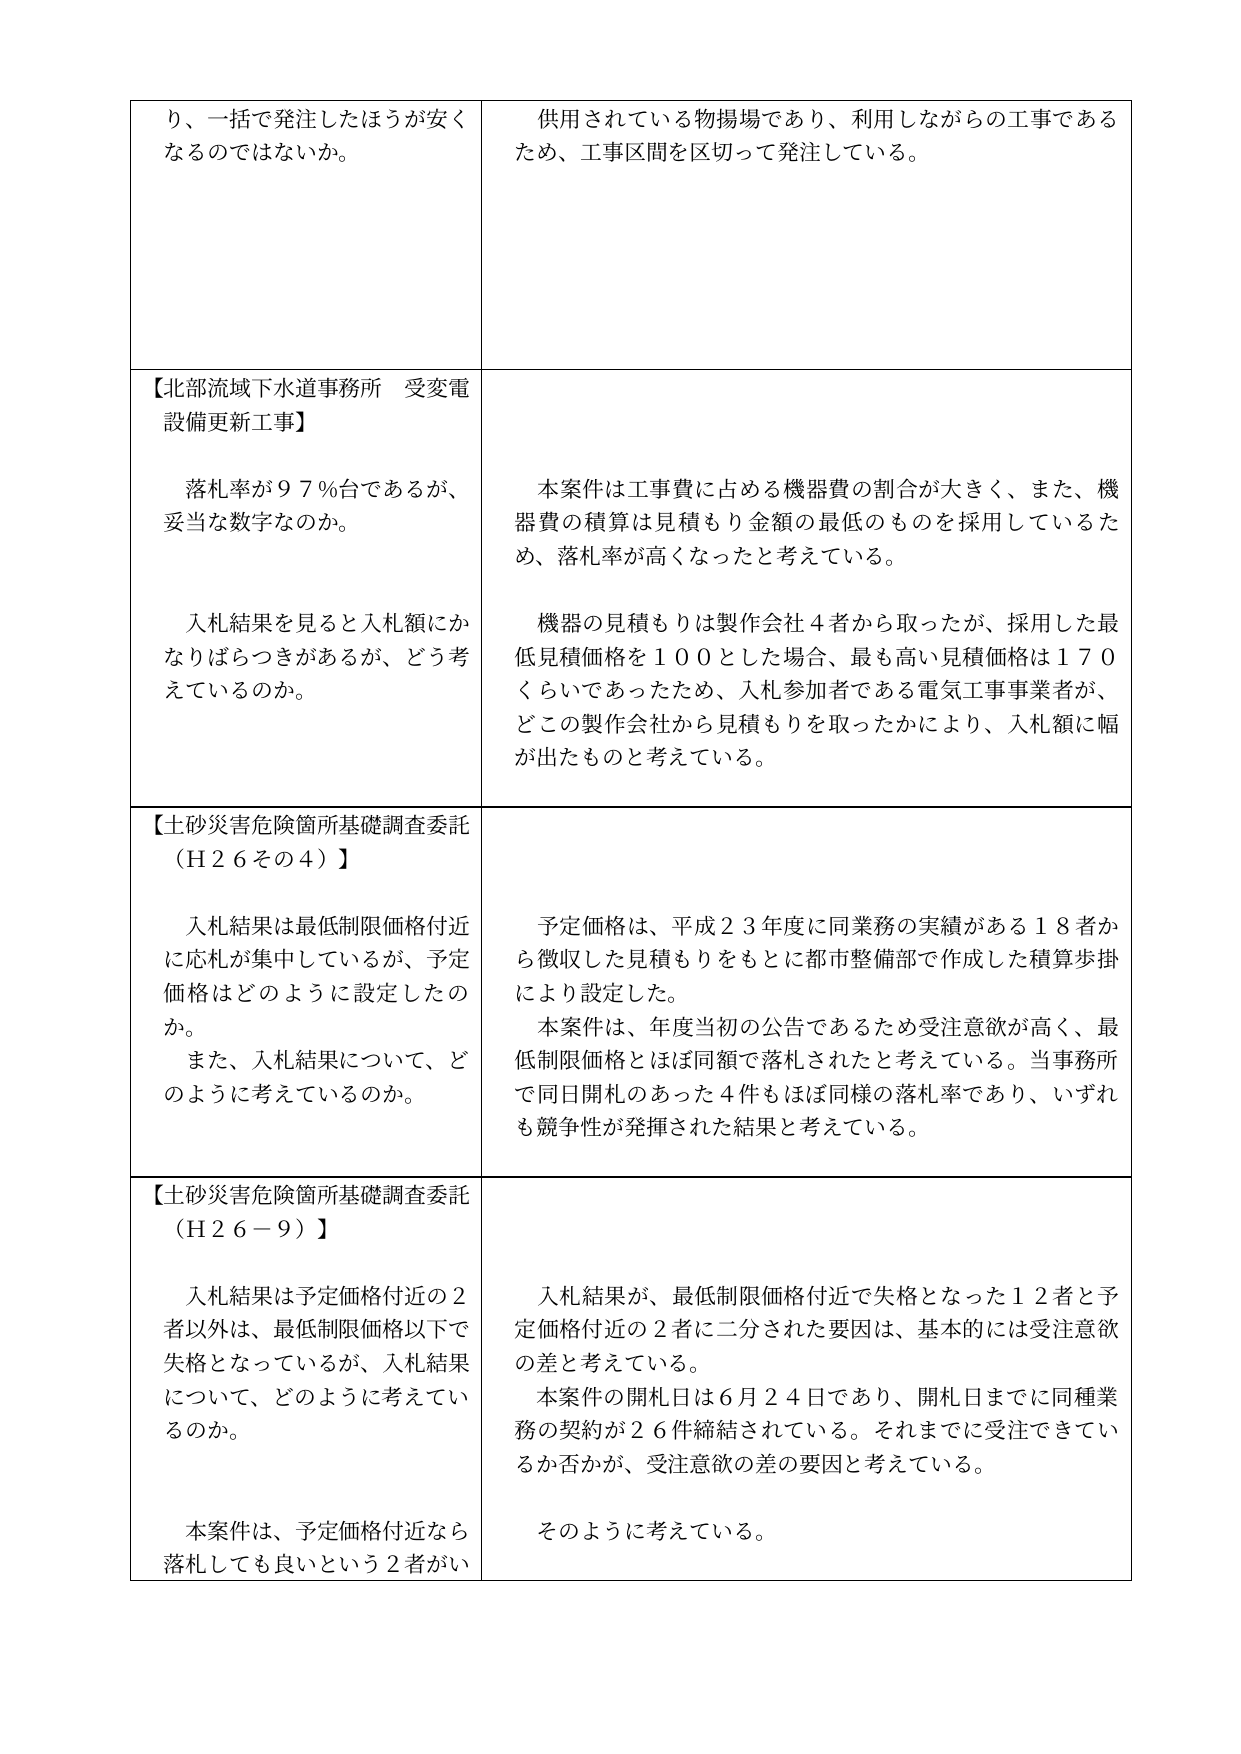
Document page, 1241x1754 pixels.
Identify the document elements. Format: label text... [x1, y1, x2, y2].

table_cell 【北部流域下水道事務所 受変電設備更新工事】 落札率が９７％台であるが、妥当な数字なのか。 入札結果を見ると入札額にかなりばらつきがあるが、どう考えているのか。 [131, 370, 481, 806]
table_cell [482, 101, 1131, 369]
table_cell 【土砂災害危険箇所基礎調査委託（Ｈ２６その４）】 入札結果は最低制限価格付近に応札が集中しているが、予定価格はどのように設定したのか。 また、入札結果について、どのように考えているのか。 [131, 808, 481, 1176]
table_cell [131, 101, 481, 369]
table_cell 本案件は工事費に占める機器費の割合が大きく、また、機器費の積算は見積もり金額の最低のものを採用しているため、落札率が高くなったと考えている。 機器の見積もりは製作会社４者から取ったが、採用した最低見積価格を１００とした場合、最も高い見積価格は１７０くらいであったため、入札参加者である電気工事事業者が、どこの製作会社から見積もりを取ったかにより、入札額に幅が出たものと考えている。 [482, 370, 1131, 806]
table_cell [131, 1178, 481, 1580]
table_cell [482, 1178, 1131, 1580]
table_cell 予定価格は、平成２３年度に同業務の実績がある１８者から徴収した見積もりをもとに都市整備部で作成した積算歩掛により設定した。 本案件は、年度当初の公告であるため受注意欲が高く、最低制限価格とほぼ同額で落札されたと考えている。当事務所で同日開札のあった４件もほぼ同様の落札率であり、いずれも競争性が発揮された結果と考えている。 [482, 808, 1131, 1176]
